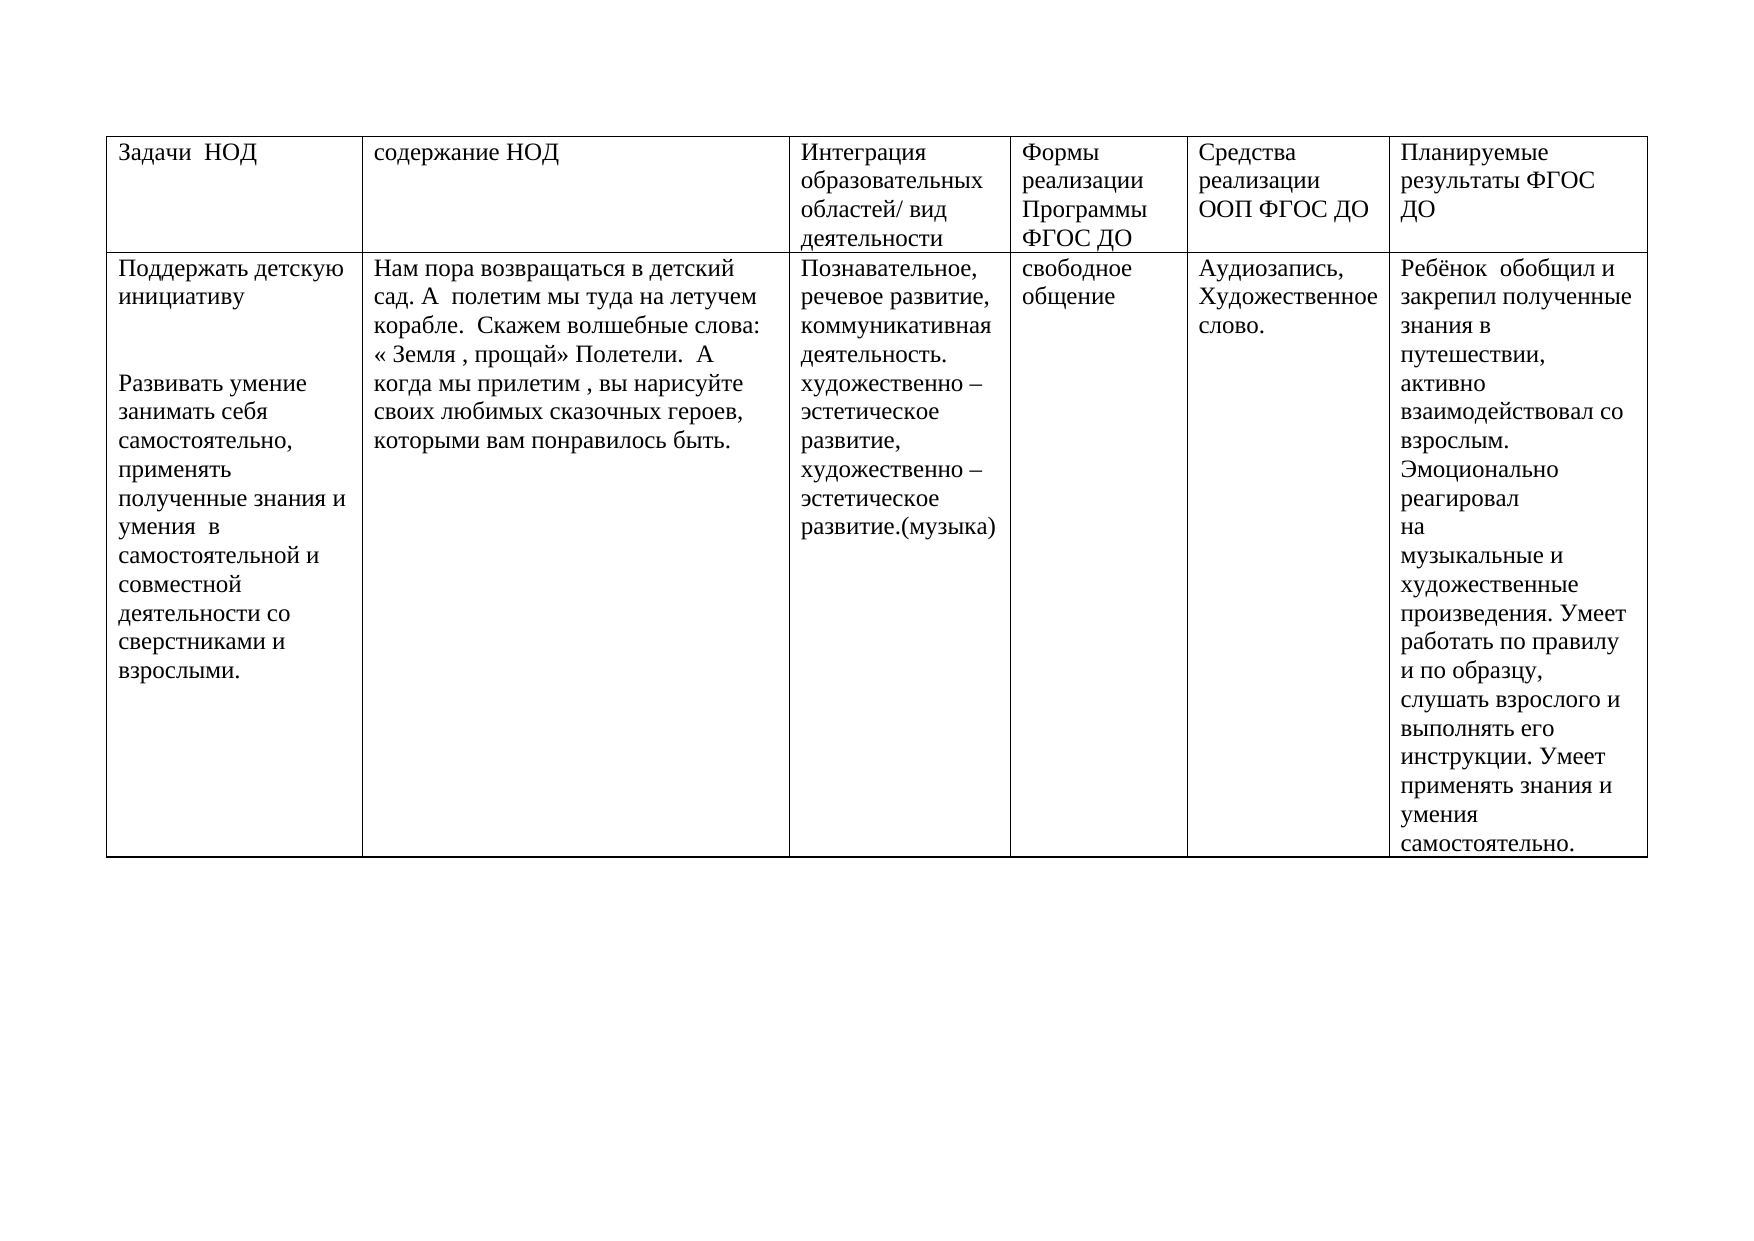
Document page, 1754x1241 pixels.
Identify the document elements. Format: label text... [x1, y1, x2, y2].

table_header Задачи НОД [107, 137, 362, 252]
table_header Средства реализации ООП ФГОС ДО [1188, 137, 1389, 252]
table_header содержание НОД [363, 137, 789, 252]
table_cell Поддержать детскую инициативу Развивать умение занимать себя самостоятельно, применять полученные знания и умения в самостоятельной и совместной деятельности со сверстниками и взрослыми. [107, 253, 362, 856]
table_cell Познавательное, речевое развитие, коммуникативная деятельность. художественно – эстетическое развитие, художественно – эстетическое развитие.(музыка) [790, 253, 1010, 856]
table_header Планируемые результаты ФГОС ДО [1390, 137, 1647, 252]
table_header Интеграция образовательных областей/ вид деятельности [790, 137, 1010, 252]
table_header Формы реализации Программы ФГОС ДО [1011, 137, 1187, 252]
table_cell свободное общение [1011, 253, 1187, 856]
table_cell Нам пора возвращаться в детский сад. А полетим мы туда на летучем корабле. Скажем волшебные слова: « Земля , прощай» Полетели. А когда мы прилетим , вы нарисуйте своих любимых сказочных героев, которыми вам понравилось быть. [363, 253, 789, 856]
table_cell Ребёнок обобщил и закрепил полученные знания в путешествии, активно взаимодействовал со взрослым. Эмоционально реагировал на музыкальные и художественные произведения. Умеет работать по правилу и по образцу, слушать взрослого и выполнять его инструкции. Умеет применять знания и умения самостоятельно. [1390, 253, 1647, 856]
table_cell Аудиозапись, Художественное слово. [1188, 253, 1389, 856]
